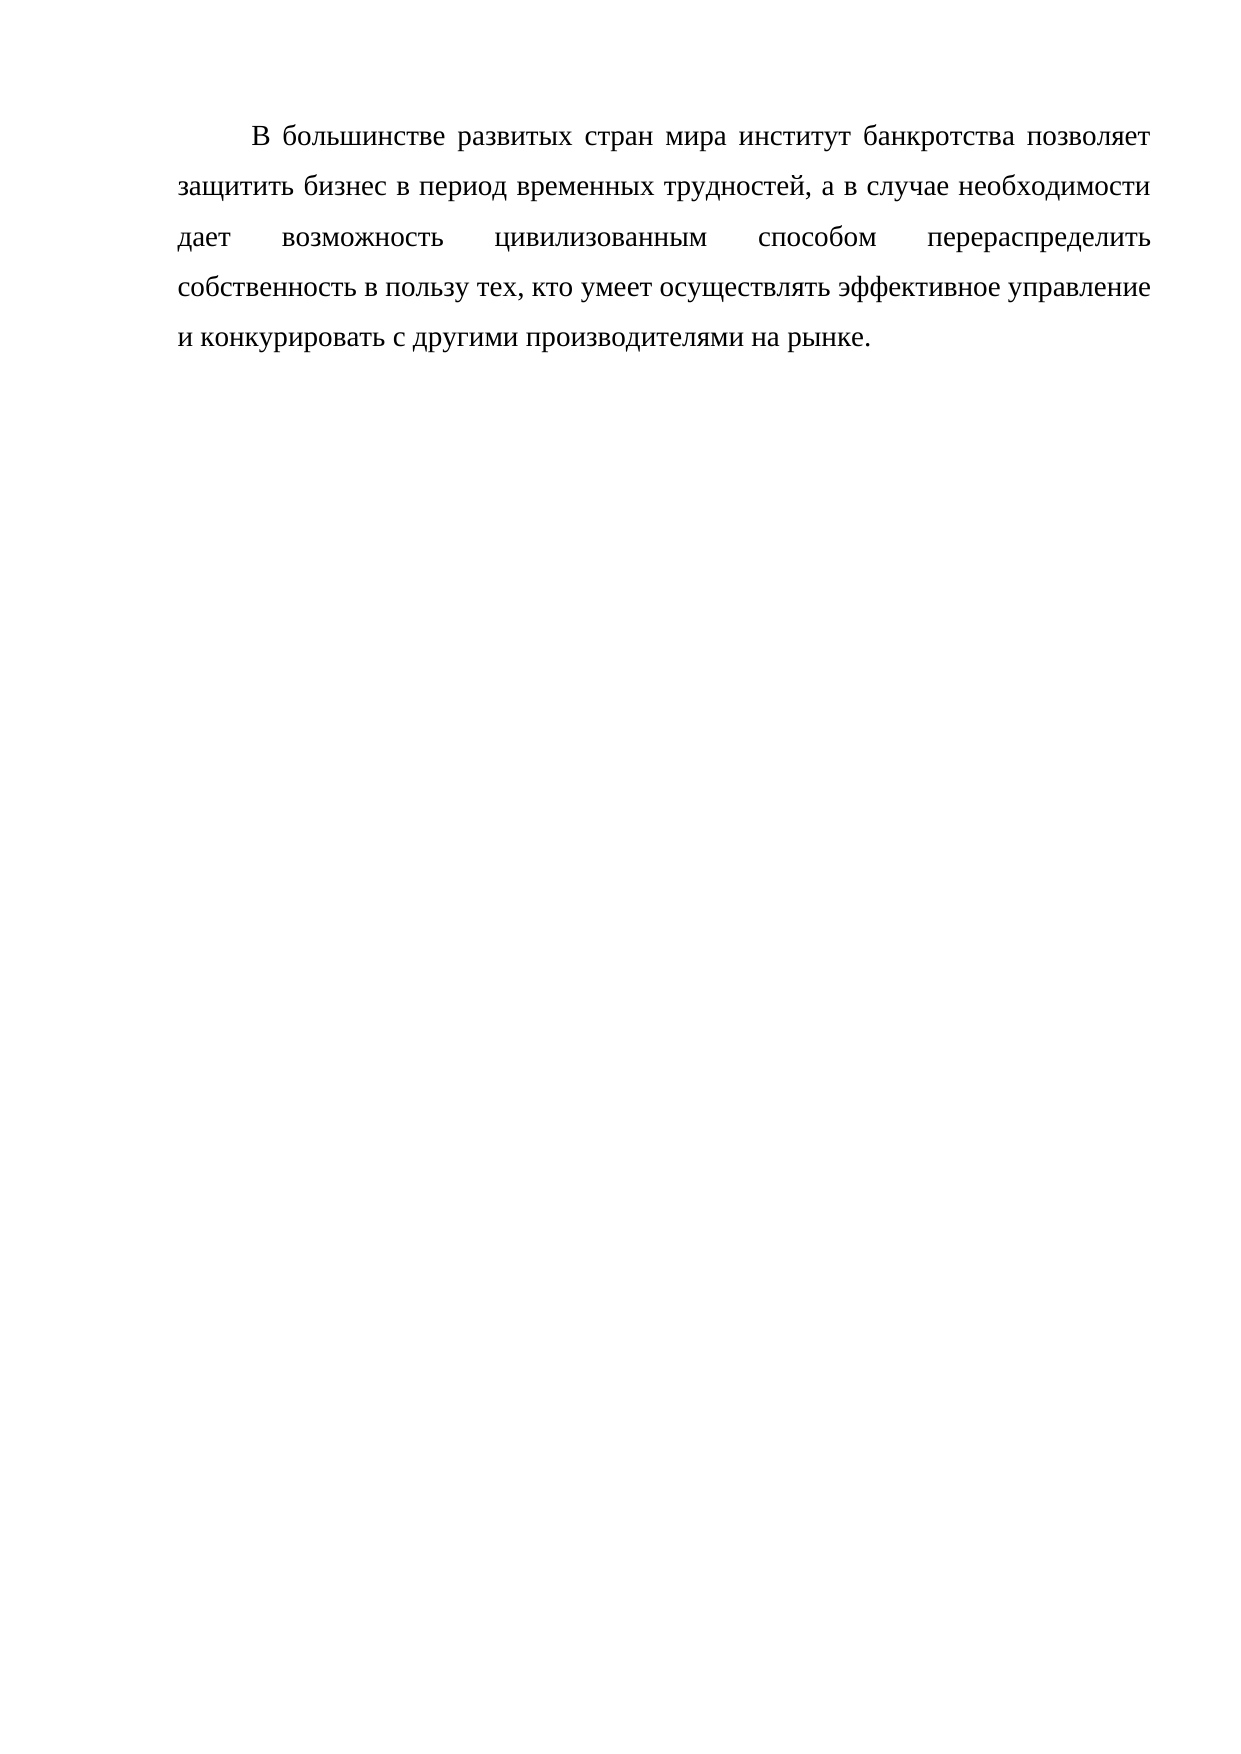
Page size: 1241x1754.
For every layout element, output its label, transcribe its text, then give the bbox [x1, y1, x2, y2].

text В большинстве развитых стран мира институт банкротства позволяет защитить бизнес в период временных трудностей, а в случае необходимости дает возможность цивилизованным способом перераспределить собственность в пользу тех, кто умеет осуществлять эффективное управление и конкурировать с другими производителями на рынке. [177, 118, 1152, 353]
